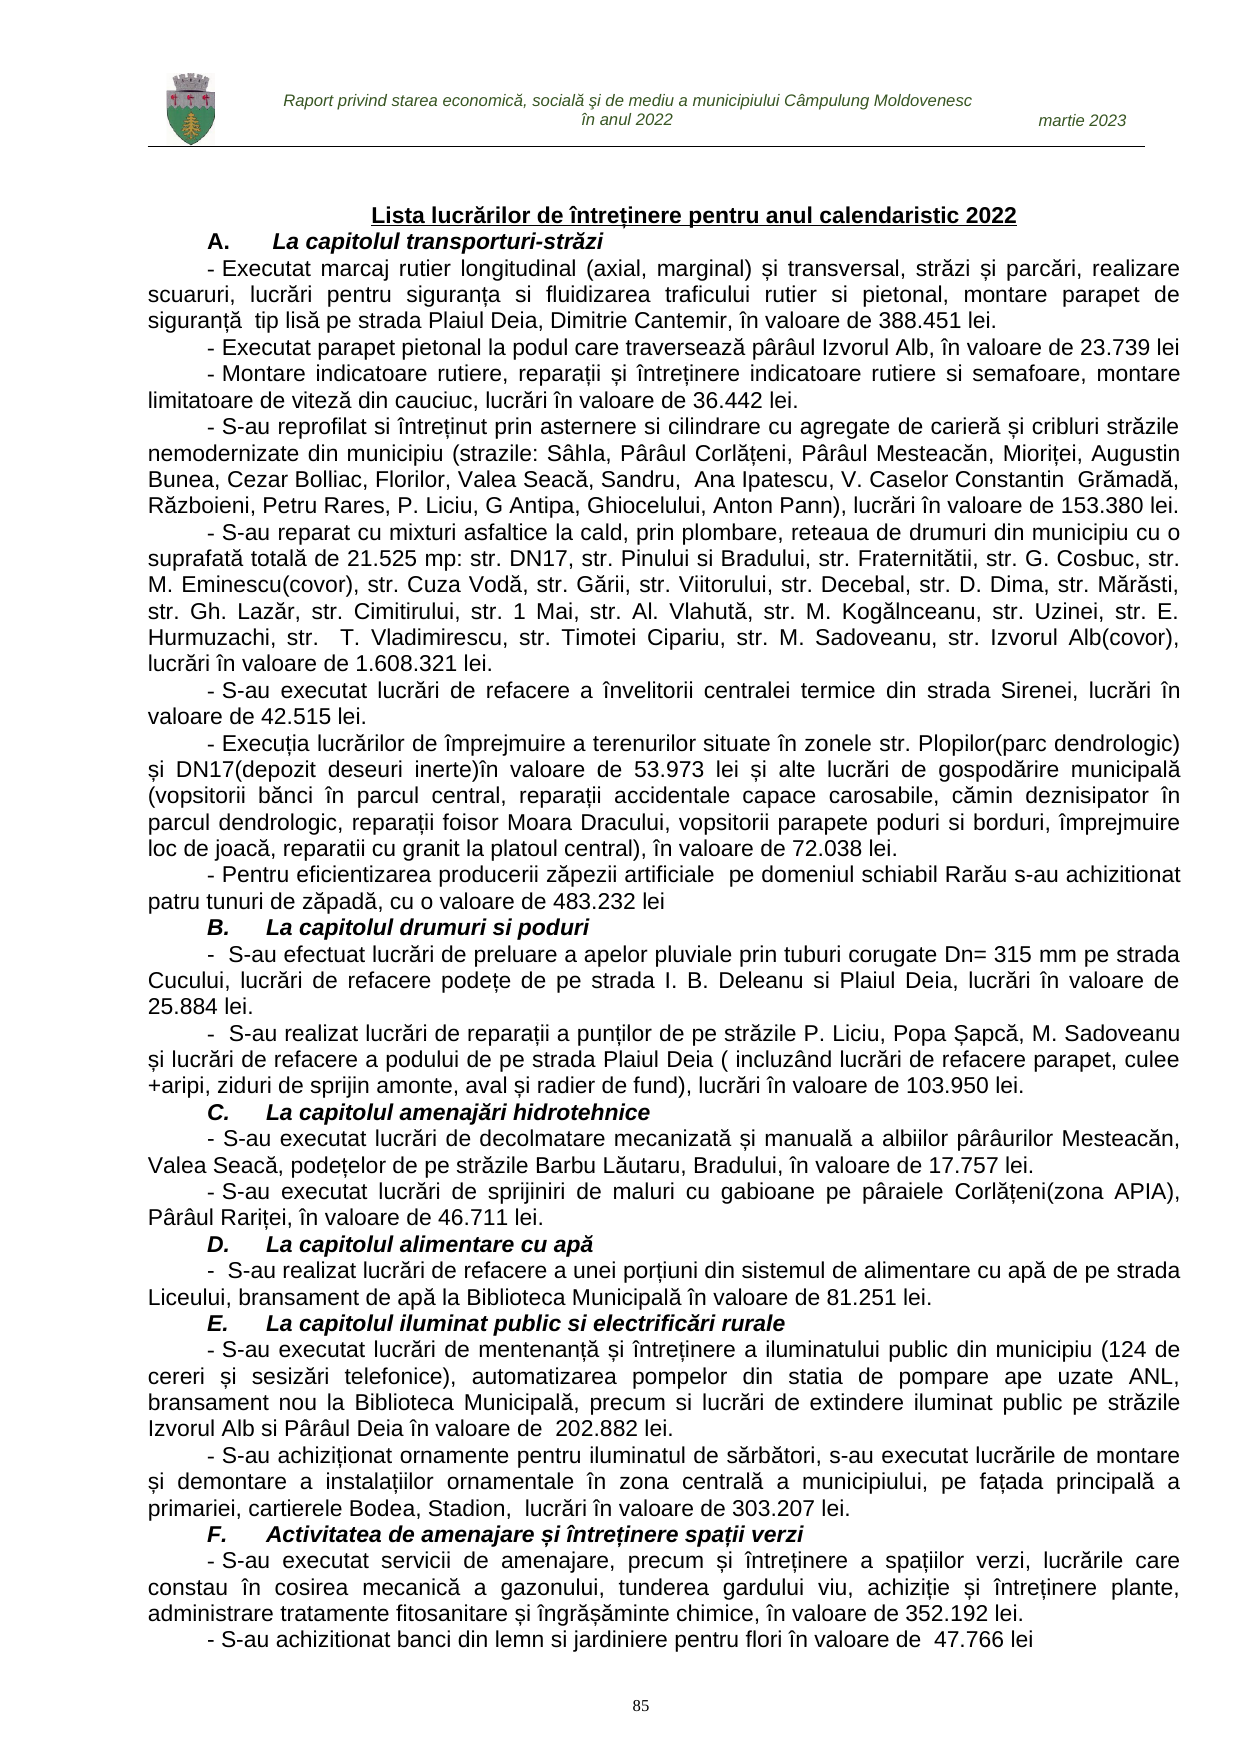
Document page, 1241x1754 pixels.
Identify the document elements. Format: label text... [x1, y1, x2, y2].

list Activitatea de amenajare și întreținere spații verzi [148, 1521, 1181, 1547]
list Executat parapet pietonal la podul care traversează pârâul Izvorul Alb, în valoare de 23.739 lei [148, 334, 1181, 360]
list S-au achiziționat ornamente pentru iluminatul de sărbători, s-au executat lucrările de montare și demontare a instalațiilor ornamentale în zona centrală a municipiului, pe fațada principală a primariei, cartierele Bodea, Stadion, lucrări în valoare de 303.207 lei. [148, 1442, 1181, 1521]
list Execuția lucrărilor de împrejmuire a terenurilor situate în zonele str. Plopilor(parc dendrologic) și DN17(depozit deseuri inerte)în valoare de 53.973 lei și alte lucrări de gospodărire municipală (vopsitorii bănci în parcul central, reparații accidentale capace carosabile, cămin deznisipator în parcul dendrologic, reparații foisor Moara Dracului, vopsitorii parapete poduri si borduri, împrejmuire loc de joacă, reparatii cu granit la platoul central), în valoare de 72.038 lei. [148, 729, 1181, 861]
text - S-au achizitionat banci din lemn si jardiniere pentru flori în valoare de 47.766 lei [148, 1626, 1181, 1653]
text - S-au realizat lucrări de refacere a unei porțiuni din sistemul de alimentare cu apă de pe strada Liceului, bransament de apă la Biblioteca Municipală în valoare de 81.251 lei. [148, 1257, 1181, 1310]
list Executat marcaj rutier longitudinal (axial, marginal) și transversal, străzi și parcări, realizare scuaruri, lucrări pentru siguranța si fluidizarea traficului rutier si pietonal, montare parapet de siguranță tip lisă pe strada Plaiul Deia, Dimitrie Cantemir, în valoare de 388.451 lei. [148, 254, 1181, 334]
list La capitolul drumuri si poduri [148, 914, 1181, 941]
text - S-au efectuat lucrări de preluare a apelor pluviale prin tuburi corugate Dn= 315 mm pe strada Cucului, lucrări de refacere podețe de pe strada I. B. Deleanu si Plaiul Deia, lucrări în valoare de 25.884 lei. [148, 941, 1181, 1020]
list La capitolul alimentare cu apă [148, 1231, 1181, 1257]
list Montare indicatoare rutiere, reparații și întreținere indicatoare rutiere si semafoare, montare limitatoare de viteză din cauciuc, lucrări în valoare de 36.442 lei. [148, 360, 1181, 413]
list S-au executat lucrări de sprijiniri de maluri cu gabioane pe pâraiele Corlățeni(zona APIA), Pârâul Rariței, în valoare de 46.711 lei. [148, 1178, 1181, 1231]
list S-au executat lucrări de mentenanță și întreținere a iluminatului public din municipiu (124 de cereri și sesizări telefonice), automatizarea pompelor din statia de pompare ape uzate ANL, bransament nou la Biblioteca Municipală, precum si lucrări de extindere iluminat public pe străzile Izvorul Alb si Pârâul Deia în valoare de 202.882 lei. [148, 1336, 1181, 1442]
list S-au realizat lucrări de reparații a punților de pe străzile P. Liciu, Popa Șapcă, M. Sadoveanu și lucrări de refacere a podului de pe strada Plaiul Deia ( incluzând lucrări de refacere parapet, culee +aripi, ziduri de sprijin amonte, aval și radier de fund), lucrări în valoare de 103.950 lei. [148, 1020, 1181, 1099]
list S-au executat lucrări de refacere a învelitorii centralei termice din strada Sirenei, lucrări în valoare de 42.515 lei. [148, 677, 1181, 729]
list S-au executat servicii de amenajare, precum și întreținere a spațiilor verzi, lucrările care constau în cosirea mecanică a gazonului, tunderea gardului viu, achiziție și întreținere plante, administrare tratamente fitosanitare și îngrășăminte chimice, în valoare de 352.192 lei. [148, 1547, 1181, 1626]
list La capitolul iluminat public si electrificări rurale [148, 1310, 1181, 1336]
list La capitolul transporturi-străzi [148, 228, 1181, 254]
list La capitolul amenajări hidrotehnice [148, 1099, 1181, 1125]
text Lista lucrărilor de întreținere pentru anul calendaristic 2022 [148, 202, 1181, 228]
list S-au reparat cu mixturi asfaltice la cald, prin plombare, reteaua de drumuri din municipiu cu o suprafată totală de 21.525 mp: str. DN17, str. Pinului si Bradului, str. Fraternitătii, str. G. Cosbuc, str. M. Eminescu(covor), str. Cuza Vodă, str. Gării, str. Viitorului, str. Decebal, str. D. Dima, str. Mărăsti, str. Gh. Lazăr, str. Cimitirului, str. 1 Mai, str. Al. Vlahută, str. M. Kogălnceanu, str. Uzinei, str. E. Hurmuzachi, str. T. Vladimirescu, str. Timotei Cipariu, str. M. Sadoveanu, str. Izvorul Alb(covor), lucrări în valoare de 1.608.321 lei. [148, 518, 1181, 677]
list S-au reprofilat si întreținut prin asternere si cilindrare cu agregate de carieră și cribluri străzile nemodernizate din municipiu (strazile: Sâhla, Pârâul Corlățeni, Pârâul Mesteacăn, Mioriței, Augustin Bunea, Cezar Bolliac, Florilor, Valea Seacă, Sandru, Ana Ipatescu, V. Caselor Constantin Grămadă, Războieni, Petru Rares, P. Liciu, G Antipa, Ghiocelului, Anton Pann), lucrări în valoare de 153.380 lei. [148, 413, 1181, 518]
text - S-au executat lucrări de decolmatare mecanizată și manuală a albiilor pârâurilor Mesteacăn, Valea Seacă, podețelor de pe străzile Barbu Lăutaru, Bradului, în valoare de 17.757 lei. [148, 1125, 1181, 1178]
list Pentru eficientizarea producerii zăpezii artificiale pe domeniul schiabil Rarău s-au achizitionat patru tunuri de zăpadă, cu o valoare de 483.232 lei [148, 861, 1181, 914]
